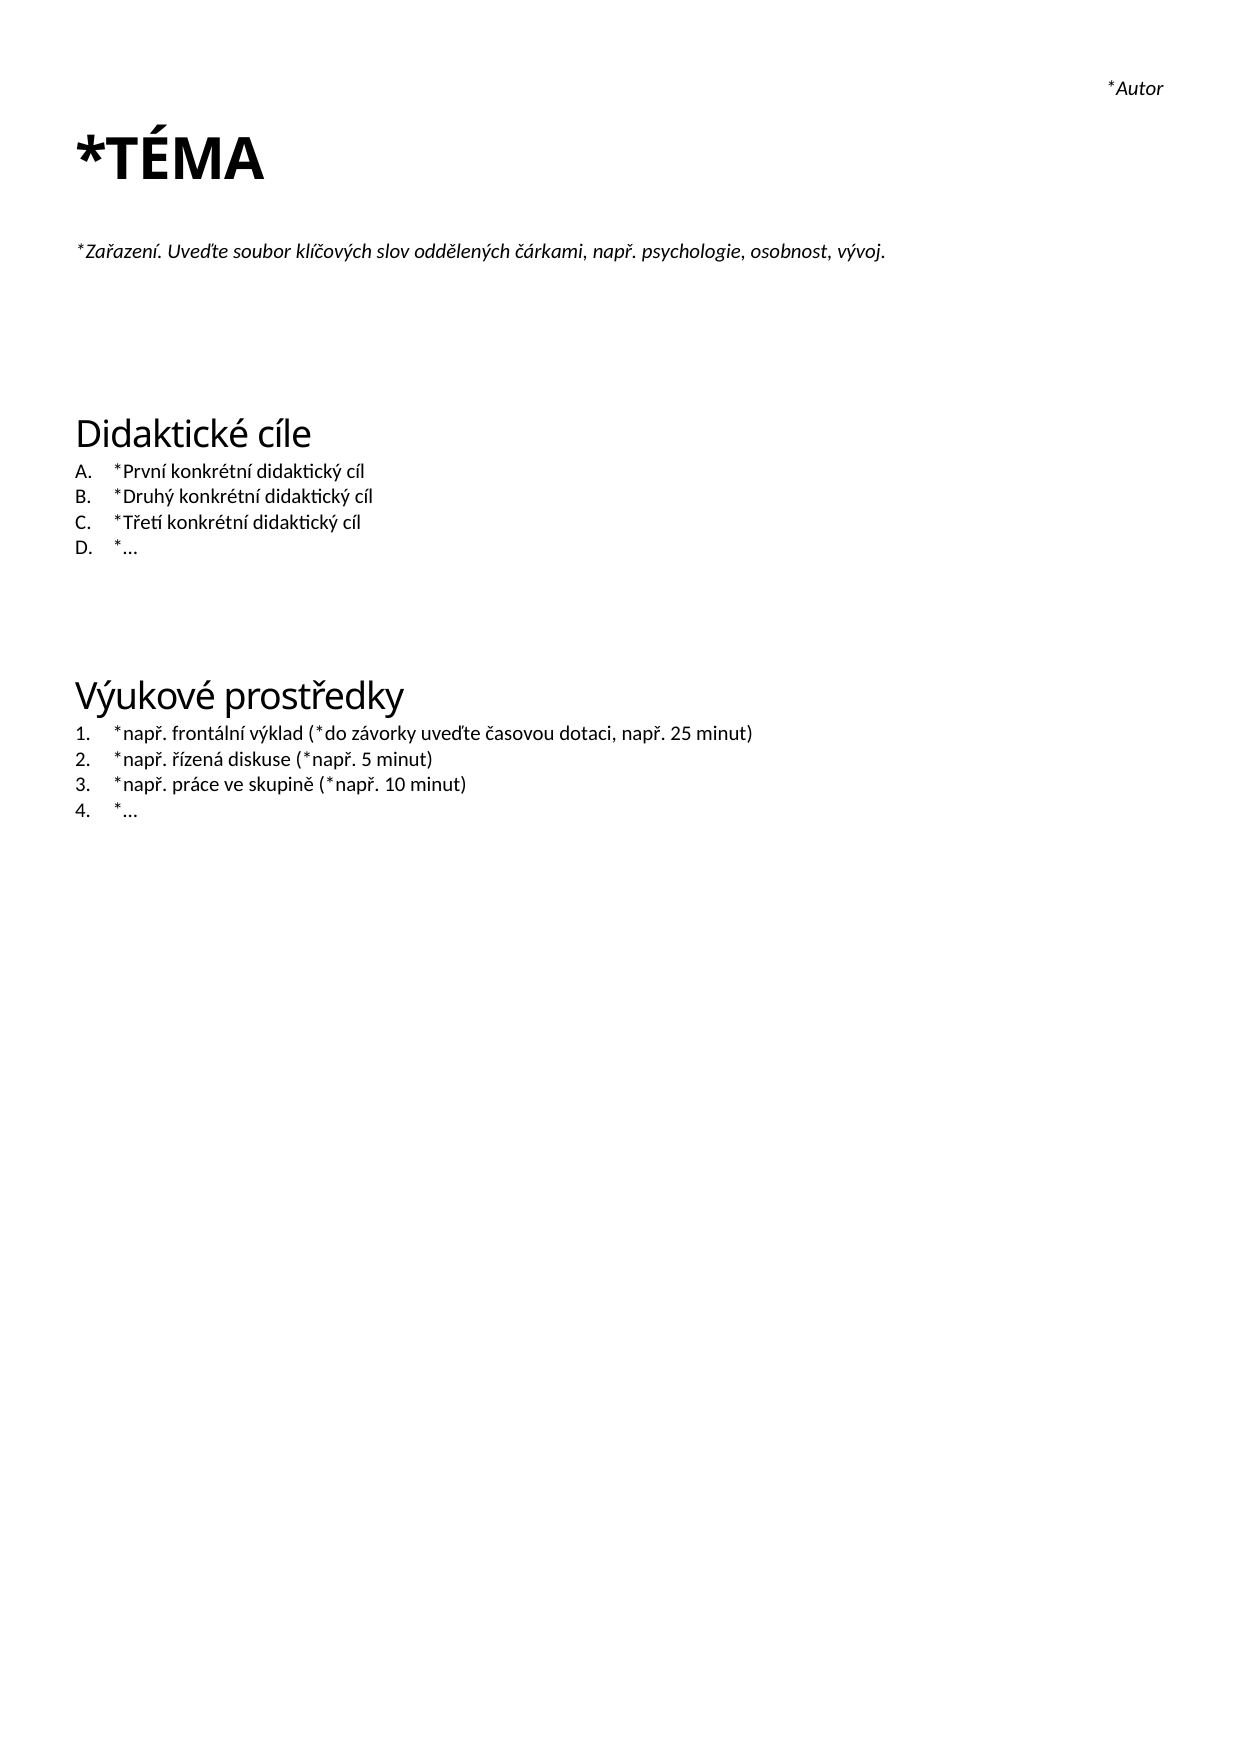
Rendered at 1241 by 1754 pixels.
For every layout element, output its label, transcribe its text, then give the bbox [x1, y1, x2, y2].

list *… [75, 797, 1165, 822]
list *První konkrétní didaktický cíl [75, 458, 1165, 483]
subtitle Didaktické cíle [75, 407, 1165, 458]
list *např. práce ve skupině (*např. 10 minut) [75, 771, 1165, 797]
title *TÉMA [75, 117, 1165, 197]
list *např. řízená diskuse (*např. 5 minut) [75, 746, 1165, 771]
list *Druhý konkrétní didaktický cíl [75, 483, 1165, 509]
list *např. frontální výklad (*do závorky uveďte časovou dotaci, např. 25 minut) [75, 721, 1165, 746]
subtitle Výukové prostředky [75, 669, 1165, 721]
text *Zařazení. Uveďte soubor klíčových slov oddělených čárkami, např. psychologie, osobnost, vývoj. [75, 239, 1165, 264]
text *Autor [75, 75, 1165, 100]
list *Třetí konkrétní didaktický cíl [75, 509, 1165, 534]
list *… [75, 534, 1165, 560]
